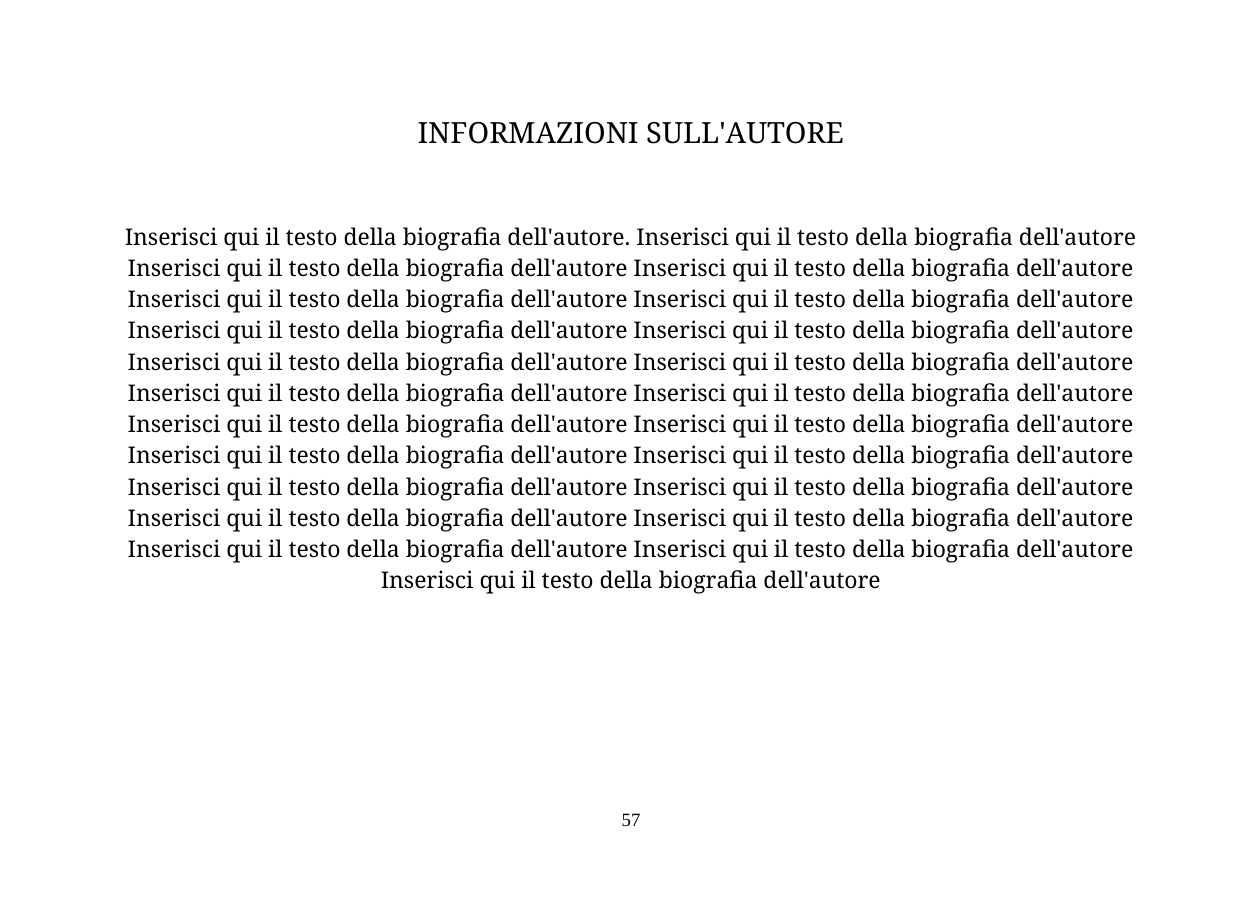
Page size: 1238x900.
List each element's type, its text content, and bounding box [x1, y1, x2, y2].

title INFORMAZIONI SULL'AUTORE [114, 113, 1147, 152]
text Inserisci qui il testo della biografia dell'autore. Inserisci qui il testo della biografia dell'autore Inserisci qui il testo della biografia dell'autore Inserisci qui il testo della biografia dell'autore Inserisci qui il testo della biografia dell'autore Inserisci qui il testo della biografia dell'autore Inserisci qui il testo della biografia dell'autore Inserisci qui il testo della biografia dell'autore Inserisci qui il testo della biografia dell'autore Inserisci qui il testo della biografia dell'autore Inserisci qui il testo della biografia dell'autore Inserisci qui il testo della biografia dell'autore Inserisci qui il testo della biografia dell'autore Inserisci qui il testo della biografia dell'autore Inserisci qui il testo della biografia dell'autore Inserisci qui il testo della biografia dell'autore Inserisci qui il testo della biografia dell'autore Inserisci qui il testo della biografia dell'autore Inserisci qui il testo della biografia dell'autore Inserisci qui il testo della biografia dell'autore Inserisci qui il testo della biografia dell'autore Inserisci qui il testo della biografia dell'autore Inserisci qui il testo della biografia dell'autore [114, 221, 1147, 596]
